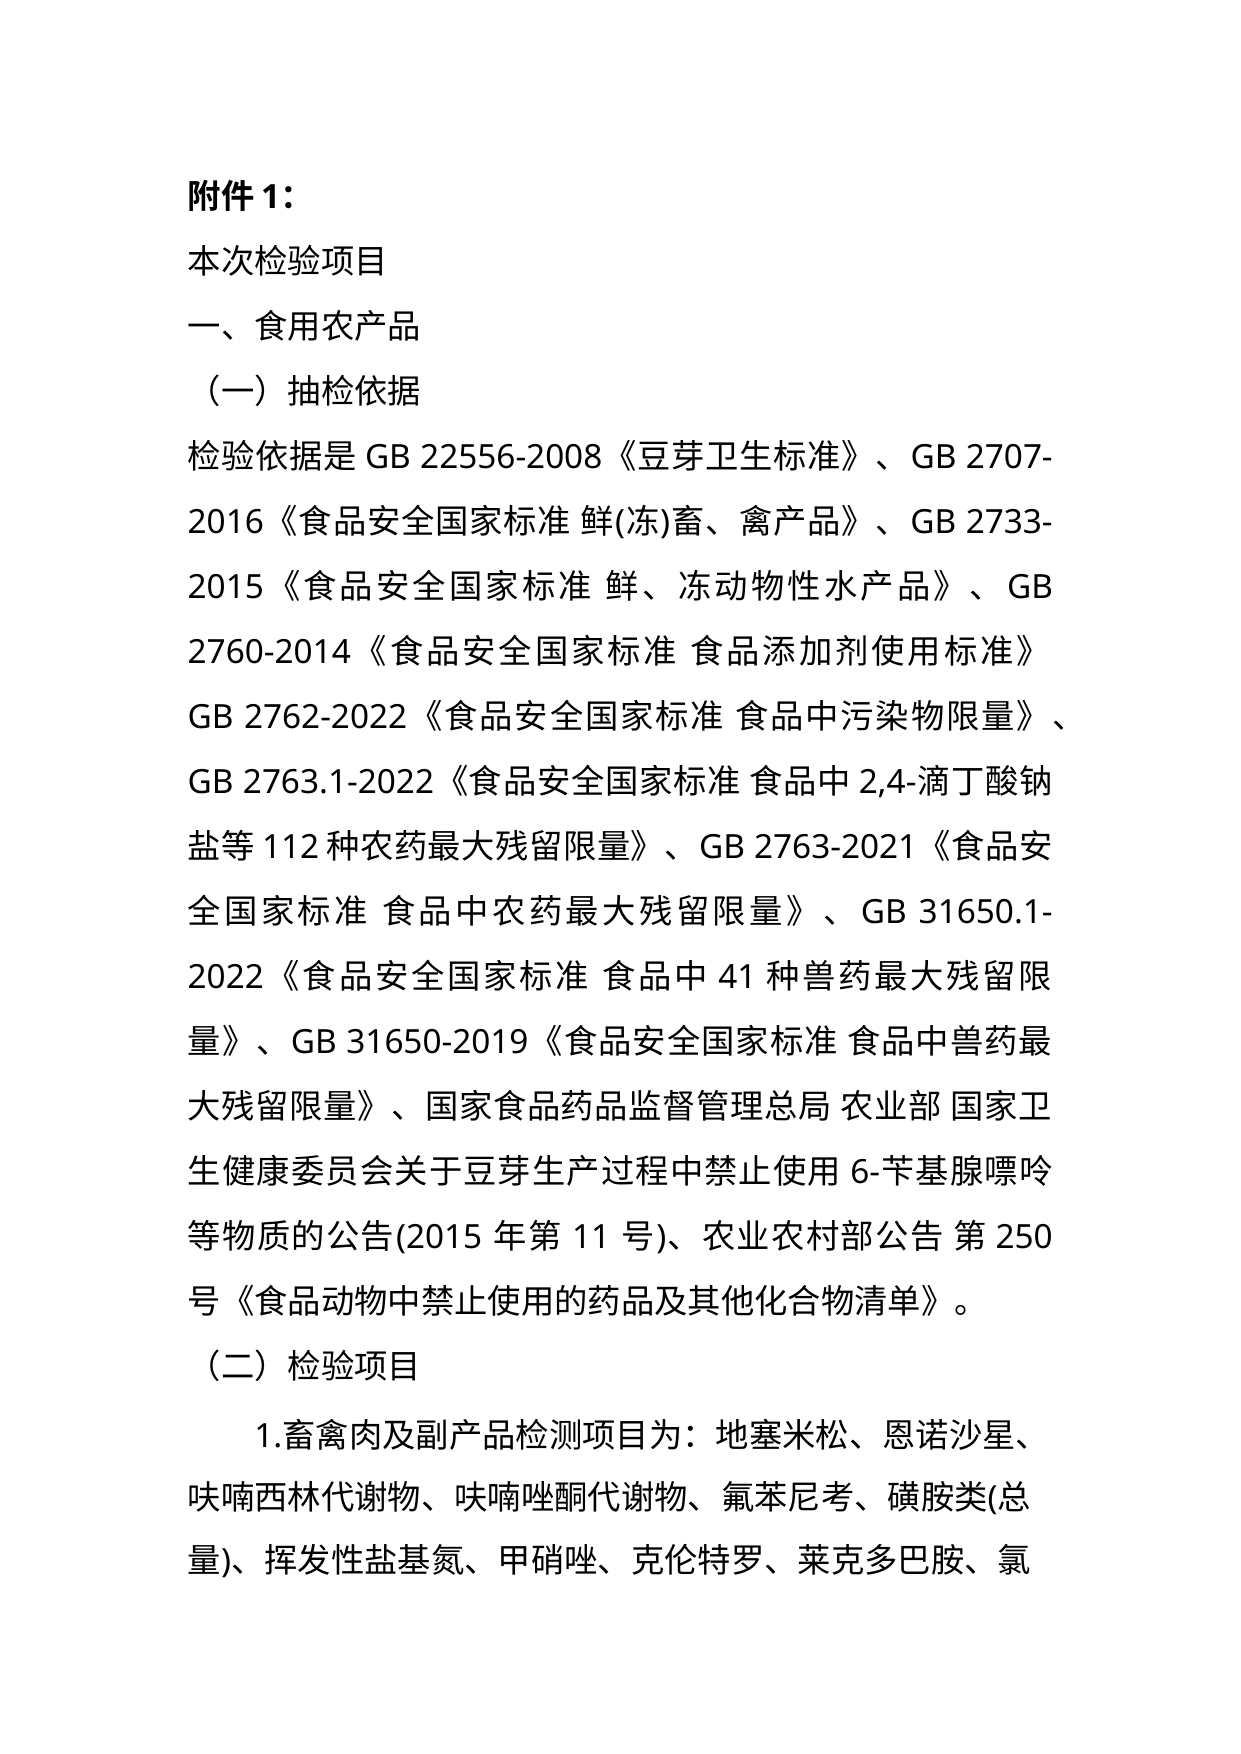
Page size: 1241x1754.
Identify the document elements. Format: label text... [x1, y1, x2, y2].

text 检验依据是GB 22556-2008《豆芽卫生标准》、GB 2707-2016《食品安全国家标准 鲜(冻)畜、禽产品》、GB 2733-2015《食品安全国家标准 鲜、冻动物性水产品》、GB 2760-2014《食品安全国家标准 食品添加剂使用标准》、GB 2762-2022《食品安全国家标准 食品中污染物限量》、GB 2763.1-2022《食品安全国家标准 食品中2,4-滴丁酸钠盐等112种农药最大残留限量》、GB 2763-2021《食品安全国家标准 食品中农药最大残留限量》、GB 31650.1-2022《食品安全国家标准 食品中41种兽药最大残留限量》、GB 31650-2019《食品安全国家标准 食品中兽药最大残留限量》、国家食品药品监督管理总局 农业部 国家卫生健康委员会关于豆芽生产过程中禁止使用6-苄基腺嘌呤等物质的公告(2015 年第 11 号)、农业农村部公告 第250号《食品动物中禁止使用的药品及其他化合物清单》。 [187, 422, 1053, 1332]
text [187, 1397, 1053, 1584]
text 附件1： [187, 162, 1053, 227]
text 本次检验项目 [187, 227, 1053, 292]
text 一、食用农产品 [187, 292, 1053, 357]
text （一）抽检依据 [187, 357, 1053, 422]
text （二）检验项目 [187, 1332, 1053, 1397]
